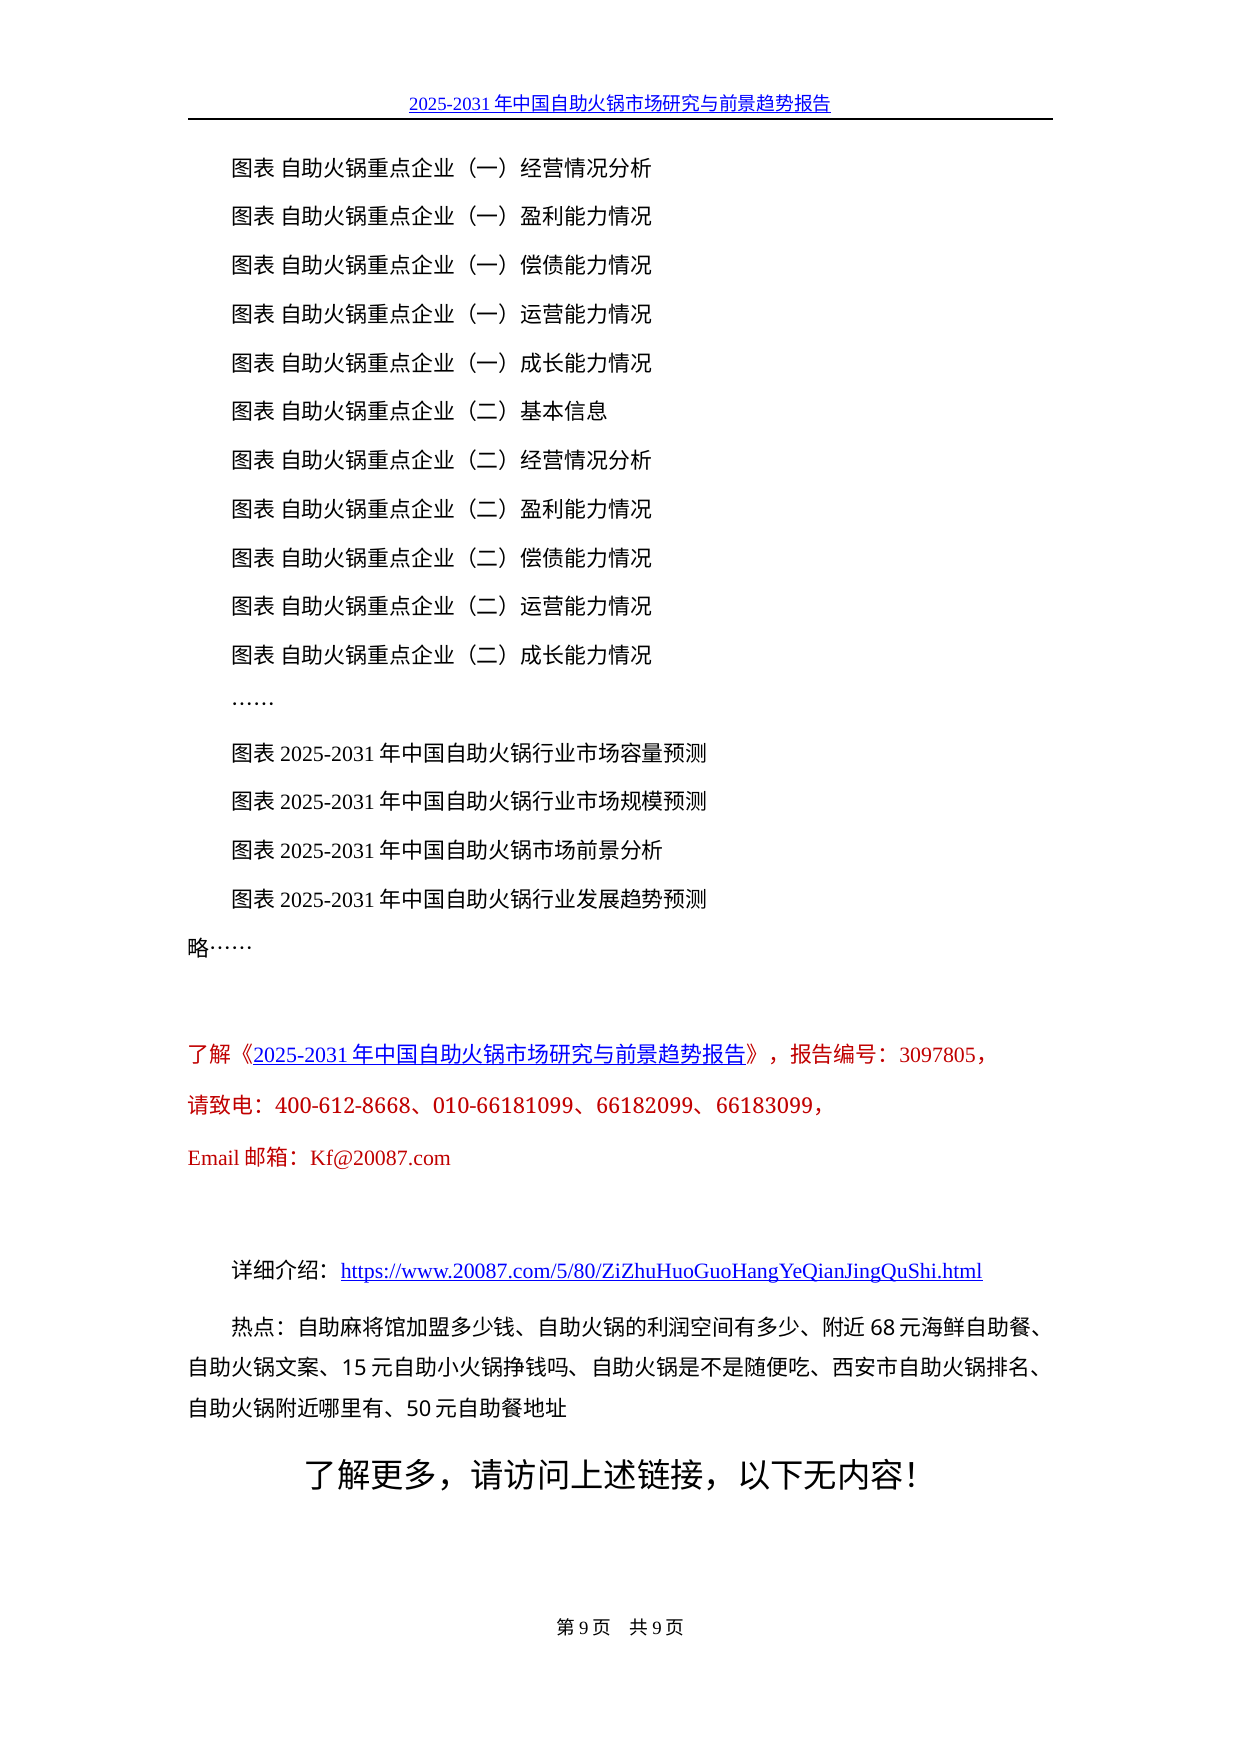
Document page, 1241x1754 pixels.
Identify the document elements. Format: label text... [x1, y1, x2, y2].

text Email邮箱：Kf@20087.com [187, 1140, 1053, 1172]
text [187, 150, 1053, 963]
text 详细介绍：https://www.20087.com/5/80/ZiZhuHuoGuoHangYeQianJingQuShi.html [187, 1253, 1053, 1285]
title 了解更多，请访问上述链接，以下无内容！ [187, 1441, 1053, 1506]
text 请致电：400-612-8668、010-66181099、66182099、66183099， [187, 1088, 1053, 1121]
text 了解《2025-2031年中国自助火锅市场研究与前景趋势报告》，报告编号：3097805， [187, 1037, 1053, 1069]
text 热点：自助麻将馆加盟多少钱、自助火锅的利润空间有多少、附近68元海鲜自助餐、自助火锅文案、15元自助小火锅挣钱吗、自助火锅是不是随便吃、西安市自助火锅排名、自助火锅附近哪里有、50元自助餐地址 [187, 1309, 1053, 1423]
